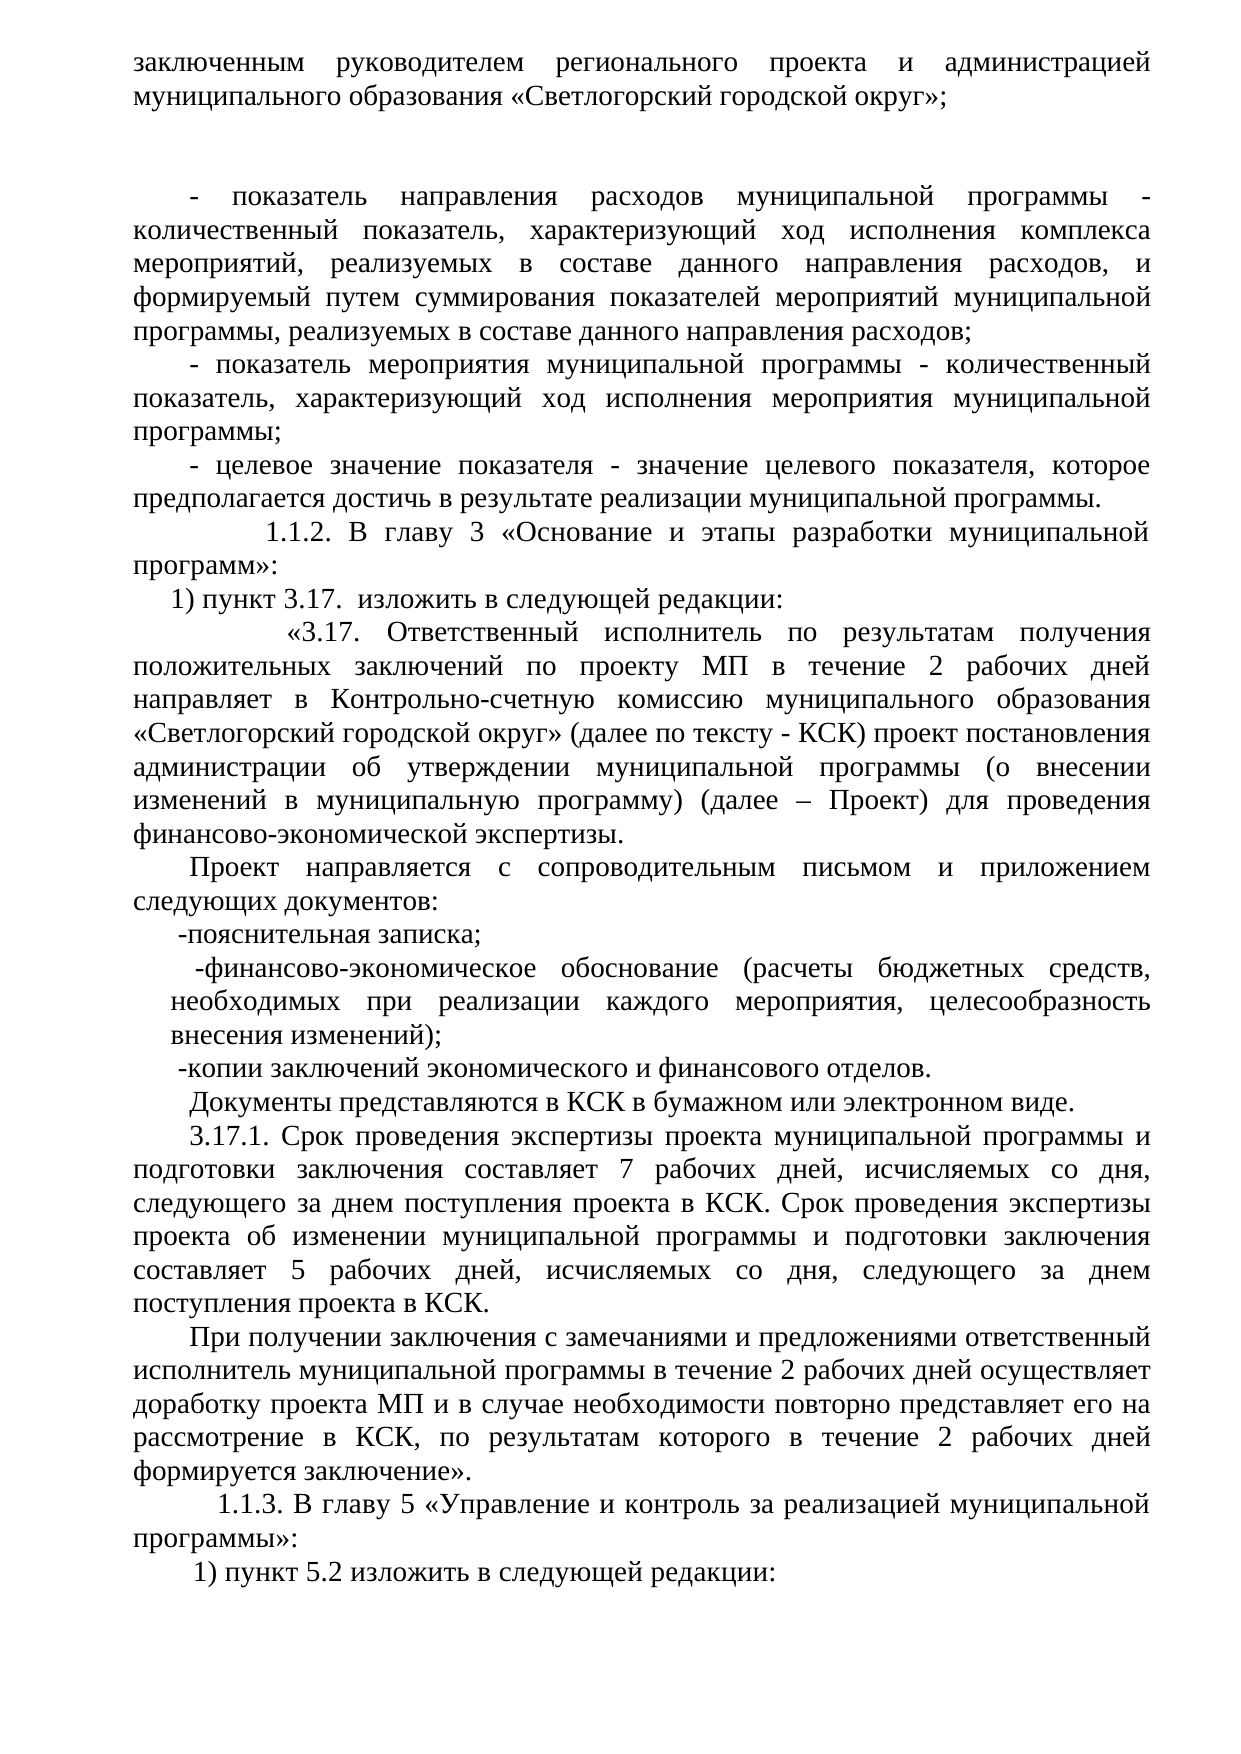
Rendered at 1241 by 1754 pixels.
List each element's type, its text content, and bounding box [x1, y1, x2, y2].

text 1) пункт 3.17. изложить в следующей редакции: [133, 581, 1152, 614]
text -пояснительная записка; [170, 916, 1152, 950]
text Документы представляются в КСК в бумажном или электронном виде. [133, 1084, 1152, 1118]
text 1.1.2. В главу 3 «Основание и этапы разработки муниципальной программ»: [133, 514, 1152, 581]
text 3.17.1. Срок проведения экспертизы проекта муниципальной программы и подготовки заключения составляет 7 рабочих дней, исчисляемых со дня, следующего за днем поступления проекта в КСК. Срок проведения экспертизы проекта об изменении муниципальной программы и подготовки заключения составляет 5 рабочих дней, исчисляемых со дня, следующего за днем поступления проекта в КСК. [133, 1118, 1152, 1319]
text «3.17. Ответственный исполнитель по результатам получения положительных заключений по проекту МП в течение 2 рабочих дней направляет в Контрольно-счетную комиссию муниципального образования «Светлогорский городской округ» (далее по тексту - КСК) проект постановления администрации об утверждении муниципальной программы (о внесении изменений в муниципальную программу) (далее – Проект) для проведения финансово-экономической экспертизы. [133, 614, 1152, 849]
text При получении заключения с замечаниями и предложениями ответственный исполнитель муниципальной программы в течение 2 рабочих дней осуществляет доработку проекта МП и в случае необходимости повторно представляет его на рассмотрение в КСК, по результатам которого в течение 2 рабочих дней формируется заключение». [133, 1319, 1152, 1487]
text - показатель мероприятия муниципальной программы - количественный показатель, характеризующий ход исполнения мероприятия муниципальной программы; [133, 346, 1152, 447]
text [133, 44, 1152, 111]
text 1) пункт 5.2 изложить в следующей редакции: [133, 1554, 1152, 1587]
text - показатель направления расходов муниципальной программы - количественный показатель, характеризующий ход исполнения комплекса мероприятий, реализуемых в составе данного направления расходов, и формируемый путем суммирования показателей мероприятий муниципальной программы, реализуемых в составе данного направления расходов; [133, 178, 1152, 346]
text -копии заключений экономического и финансового отделов. [170, 1051, 1152, 1084]
text -финансово-экономическое обоснование (расчеты бюджетных средств, необходимых при реализации каждого мероприятия, целесообразность внесения изменений); [170, 950, 1152, 1051]
text - целевое значение показателя - значение целевого показателя, которое предполагается достичь в результате реализации муниципальной программы. [133, 447, 1152, 514]
text 1.1.3. В главу 5 «Управление и контроль за реализацией муниципальной программы»: [133, 1487, 1152, 1554]
text Проект направляется с сопроводительным письмом и приложением следующих документов: [133, 849, 1152, 916]
